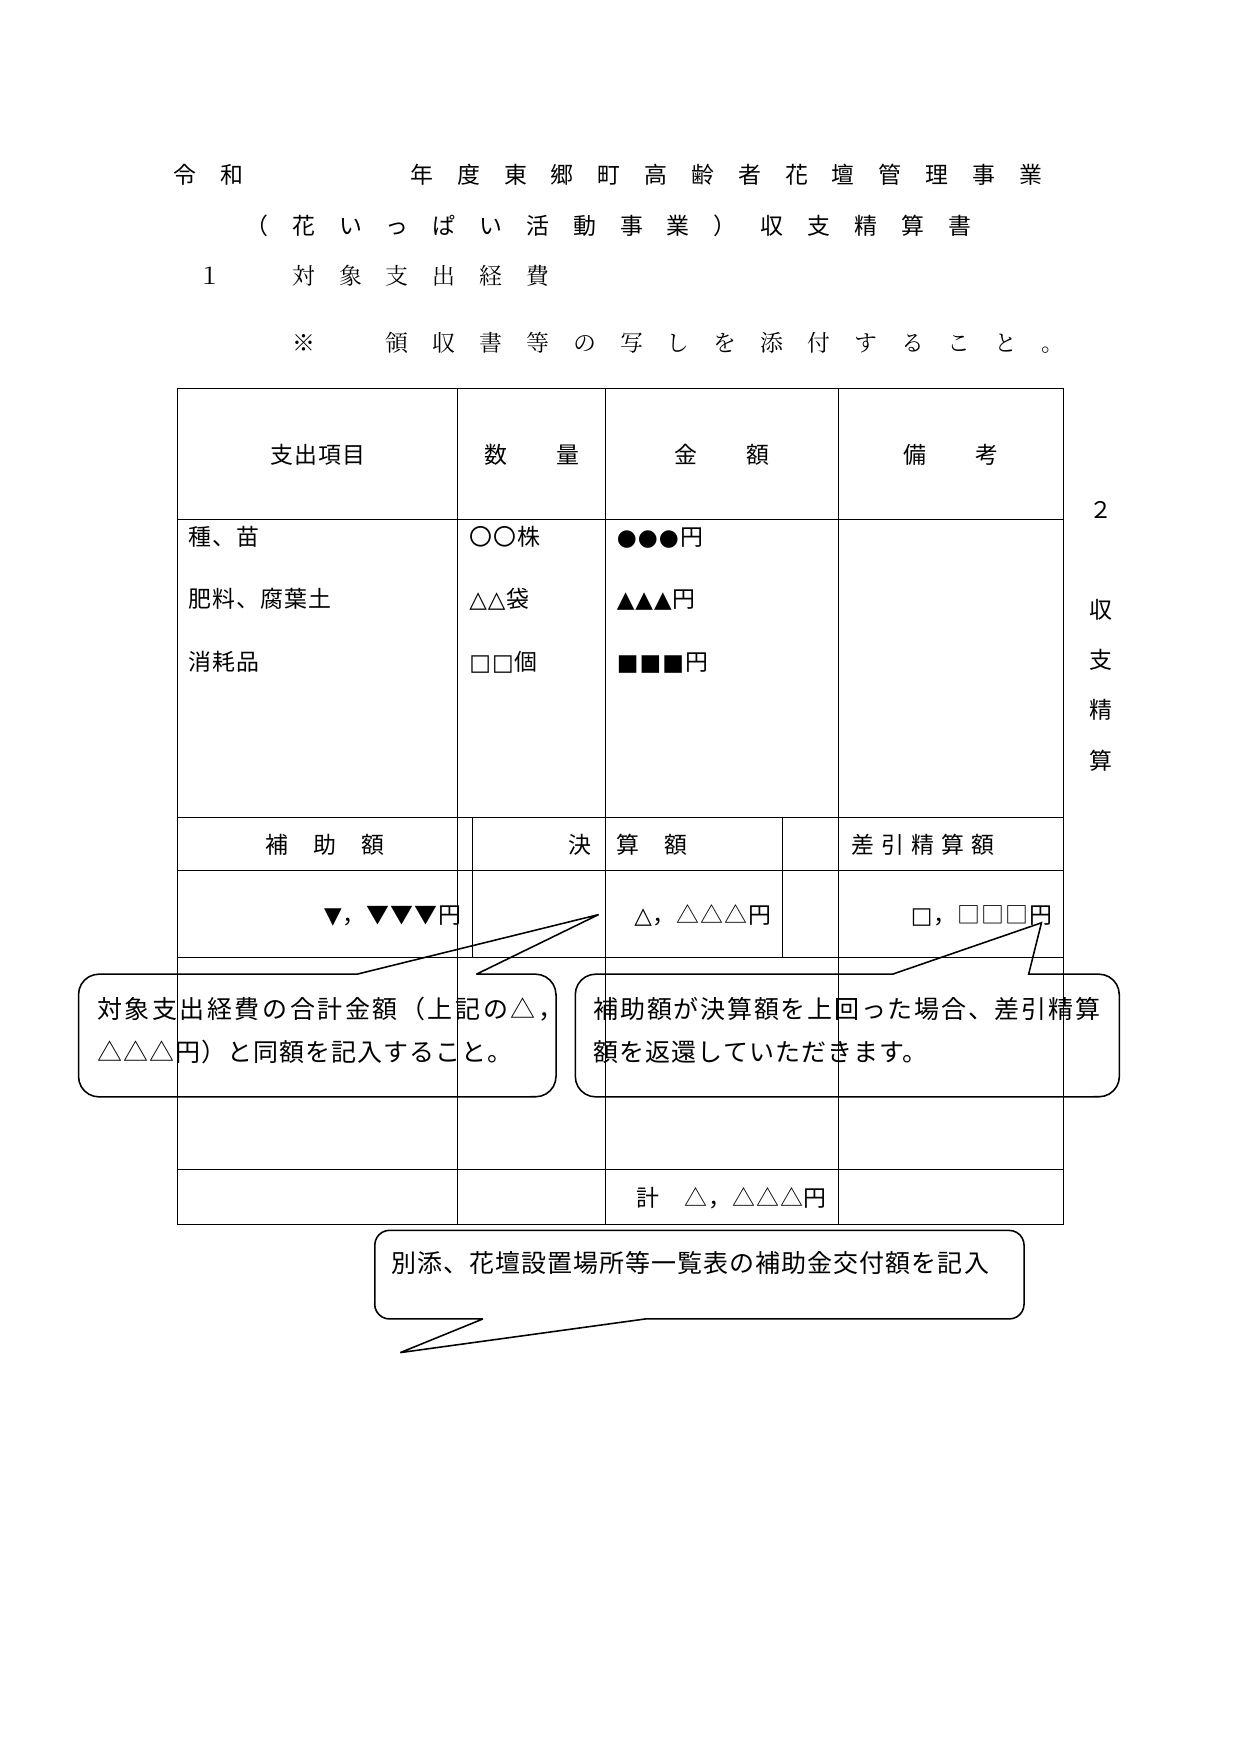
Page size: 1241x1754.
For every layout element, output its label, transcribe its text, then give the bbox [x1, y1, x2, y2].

table_cell 種、苗 肥料、腐葉土 消耗品 [178, 520, 457, 817]
table_cell 〇〇株 △△袋 □□個 [458, 520, 605, 817]
table_header 補 助 額 [178, 818, 472, 870]
table_cell [839, 520, 1063, 817]
text ※ 領収書等の写しを添付すること。 [151, 316, 1089, 366]
table_header 支出項目 [178, 389, 457, 519]
table_cell □，□□□円 [783, 871, 1063, 957]
text ２ 収支精算 [151, 383, 1089, 784]
table_header 数 量 [458, 389, 605, 519]
table_cell 〇〇株 △△袋 □□個 [458, 958, 605, 1169]
table_header 備 考 [839, 389, 1063, 519]
table_cell ▼，▼▼▼円 [178, 871, 472, 957]
text 令和 年度東郷町高齢者花壇管理事業 [151, 149, 1089, 199]
table_cell 計 △，△△△円 [606, 1170, 838, 1224]
table_cell [839, 958, 1063, 1169]
table_cell △，△△△円 [473, 871, 782, 957]
text １ 対象支出経費 [151, 249, 1089, 299]
table_header 金 額 [606, 389, 838, 519]
table_cell ●●●円 ▲▲▲円 ■■■円 [606, 958, 838, 1169]
table_cell ●●●円 ▲▲▲円 ■■■円 [606, 520, 838, 817]
table_header 決 算 額 [473, 818, 782, 870]
text （花いっぱい活動事業）収支精算書 [151, 199, 1089, 249]
table_cell [839, 1170, 1063, 1224]
table_cell 種、苗 肥料、腐葉土 消耗品 [178, 958, 457, 1169]
table_header 差 引 精 算 額 [783, 818, 1063, 870]
table_cell [458, 1170, 605, 1224]
table_cell [178, 1170, 457, 1224]
